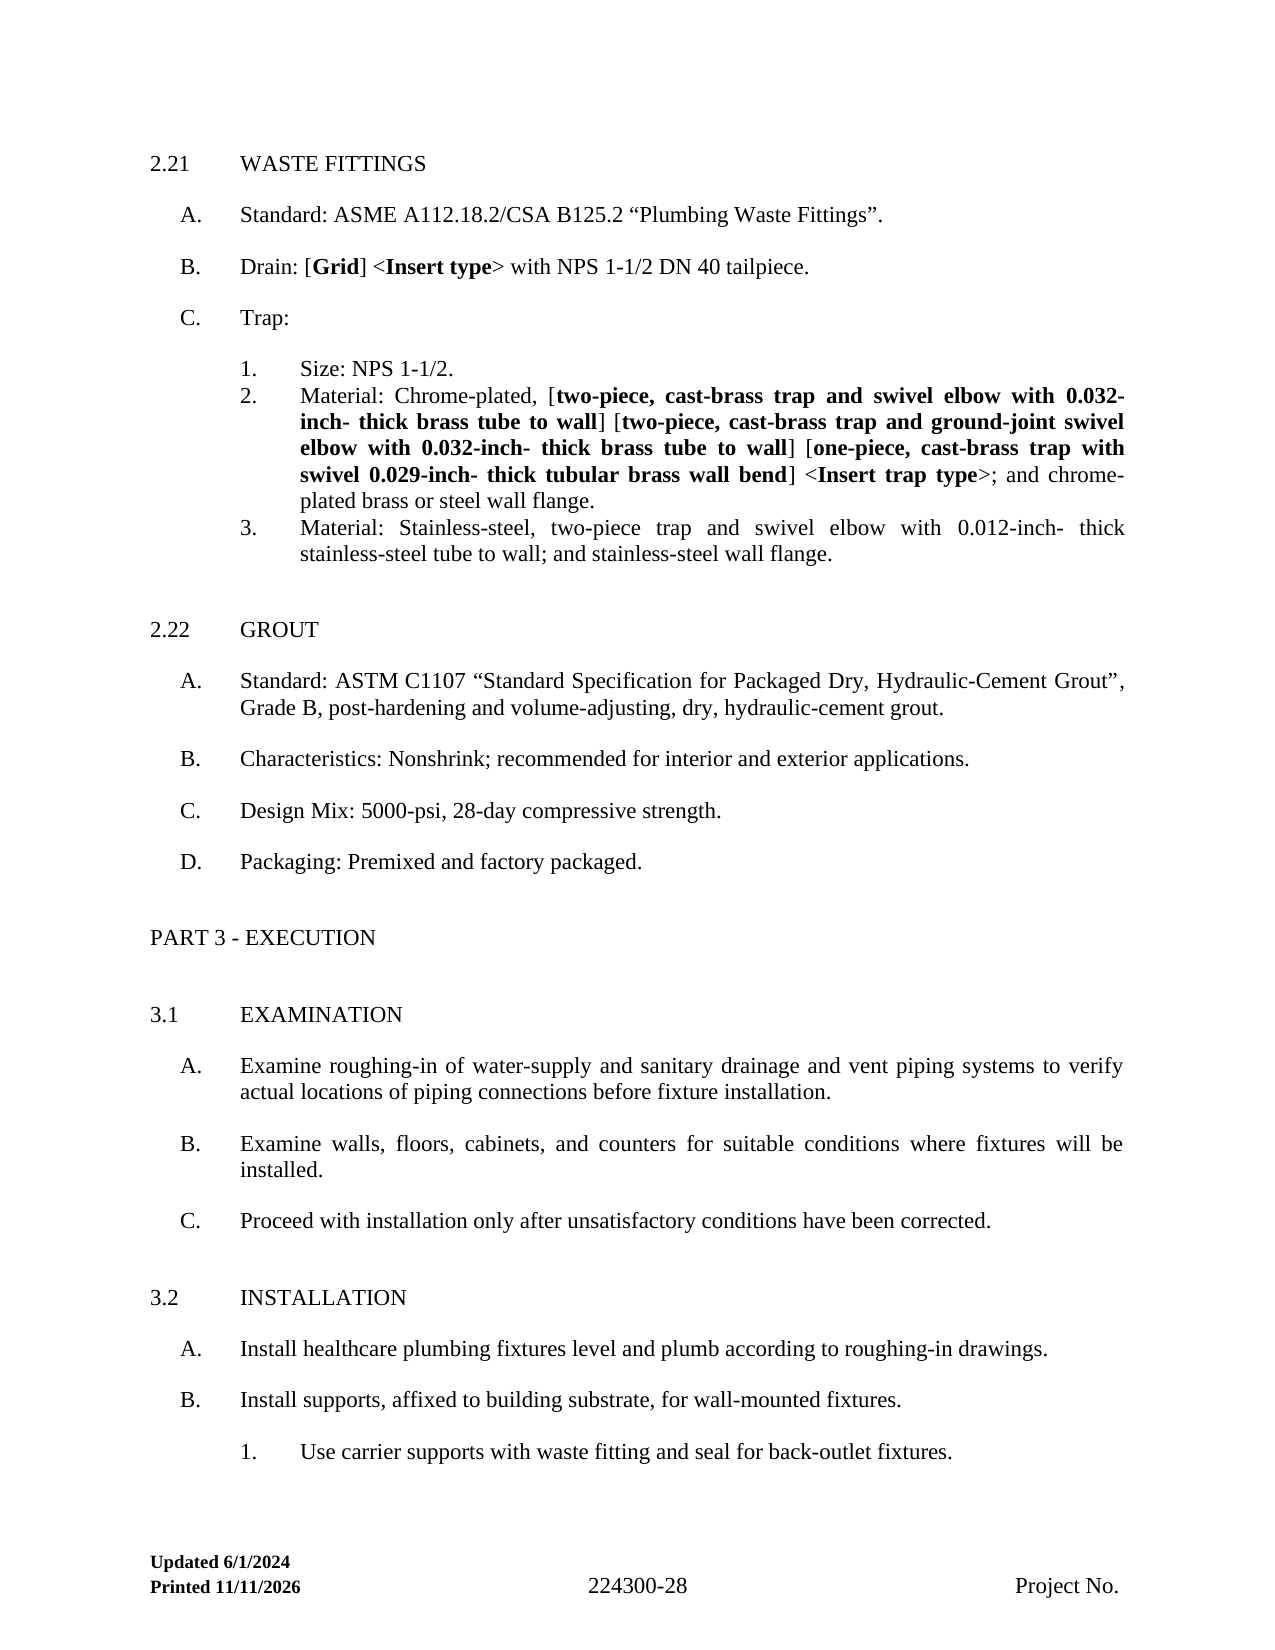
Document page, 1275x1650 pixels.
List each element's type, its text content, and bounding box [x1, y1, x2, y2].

text Characteristics: Nonshrink; recommended for interior and exterior applications. [180, 745, 1125, 772]
text Install healthcare plumbing fixtures level and plumb according to roughing-in drawings. [180, 1335, 1125, 1362]
text Use carrier supports with waste fitting and seal for back-outlet fixtures. [240, 1438, 1125, 1464]
text Examine walls, floors, cabinets, and counters for suitable conditions where fixtures will be installed. [180, 1130, 1125, 1182]
text Trap: [180, 304, 1125, 330]
text EXAMINATION [150, 1001, 1125, 1027]
text Install supports, affixed to building substrate, for wall-mounted fixtures. [180, 1387, 1125, 1413]
text Standard: ASME A112.18.2/CSA B125.2 “Plumbing Waste Fittings”. [180, 201, 1125, 228]
text INSTALLATION [150, 1284, 1125, 1310]
text Examine roughing-in of water-supply and sanitary drainage and vent piping systems to verify actual locations of piping connections before fixture installation. [180, 1052, 1125, 1105]
text EXECUTION [150, 924, 1125, 951]
text Proceed with installation only after unsatisfactory conditions have been corrected. [180, 1207, 1125, 1234]
text GROUT [150, 616, 1125, 643]
text Packaging: Premixed and factory packaged. [180, 848, 1125, 874]
text Drain: [Grid] <Insert type> with NPS 1-1/2 DN 40 tailpiece. [180, 253, 1125, 279]
text Size: NPS 1-1/2. [240, 355, 1125, 378]
text Standard: ASTM C1107 “Standard Specification for Packaged Dry, Hydraulic-Cement Grout”, Grade B, post-hardening and volume-adjusting, dry, hydraulic-cement grout. [180, 668, 1125, 720]
text Material: Stainless-steel, two-piece trap and swivel elbow with 0.012-inch- thick stainless-steel tube to wall; and stainless-steel wall flange. [240, 513, 1125, 566]
text Material: Chrome-plated, [two-piece, cast-brass trap and swivel elbow with 0.032-inch- thick brass tube to wall] [two-piece, cast-brass trap and ground-joint swivel elbow with 0.032-inch- thick brass tube to wall] [one-piece, cast-brass trap with swivel 0.029-inch- thick tubular brass wall bend] <Insert trap type>; and chrome-plated brass or steel wall flange. [240, 382, 1125, 513]
text Design Mix: 5000-psi, 28-day compressive strength. [180, 797, 1125, 823]
text WASTE FITTINGS [150, 150, 1125, 176]
